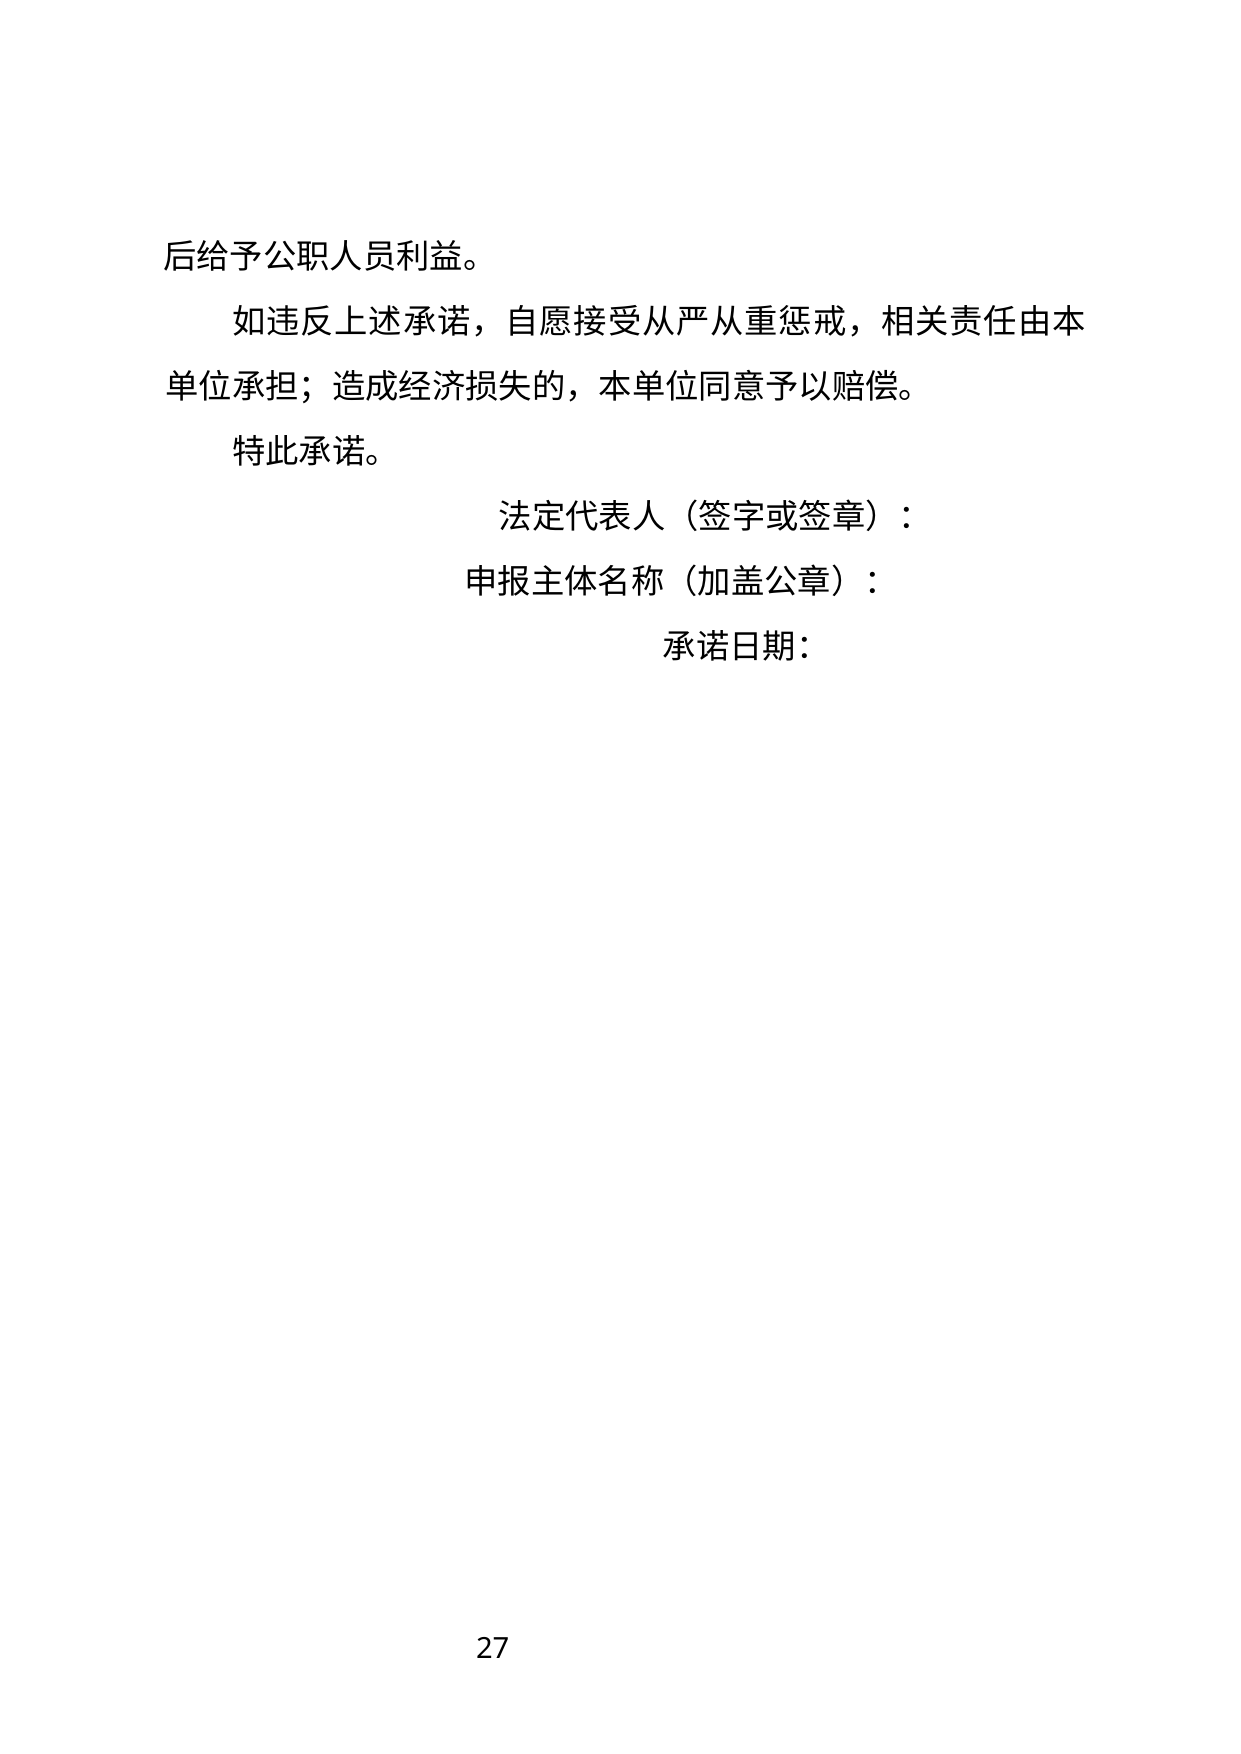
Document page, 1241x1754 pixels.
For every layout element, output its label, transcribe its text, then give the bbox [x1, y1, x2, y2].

list 特此承诺。 [165, 416, 1087, 481]
text 法定代表人（签字或签章）： [165, 481, 1087, 546]
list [163, 221, 1087, 286]
text 承诺日期： [165, 611, 1087, 676]
text 申报主体名称（加盖公章）： [165, 546, 1087, 611]
list 如违反上述承诺，自愿接受从严从重惩戒，相关责任由本单位承担；造成经济损失的，本单位同意予以赔偿。 [165, 286, 1087, 416]
